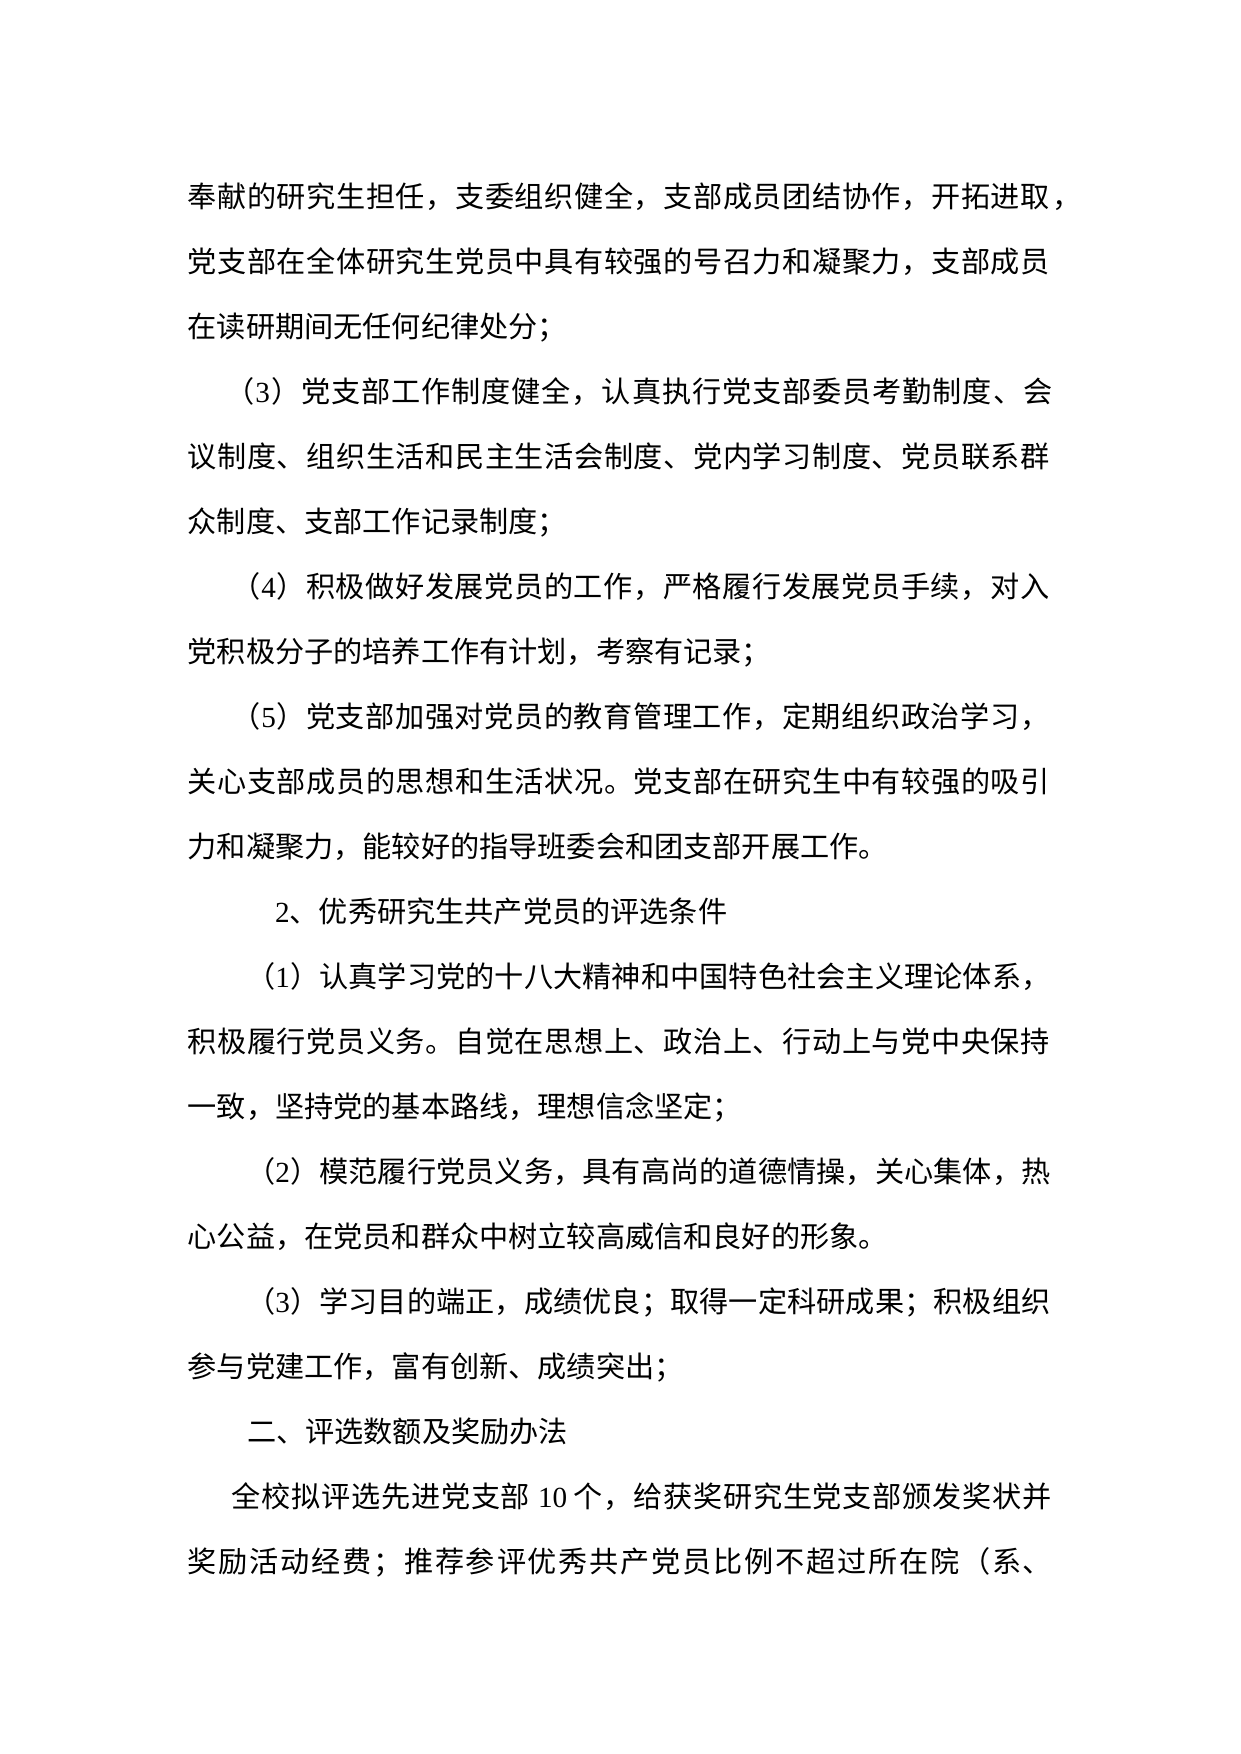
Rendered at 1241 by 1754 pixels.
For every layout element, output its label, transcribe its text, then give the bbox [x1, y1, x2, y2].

text （1）认真学习党的十八大精神和中国特色社会主义理论体系，积极履行党员义务。自觉在思想上、政治上、行动上与党中央保持一致，坚持党的基本路线，理想信念坚定； [187, 942, 1053, 1137]
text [187, 162, 1053, 357]
text （5）党支部加强对党员的教育管理工作，定期组织政治学习，关心支部成员的思想和生活状况。党支部在研究生中有较强的吸引力和凝聚力，能较好的指导班委会和团支部开展工作。 [187, 682, 1053, 877]
text （3）学习目的端正，成绩优良；取得一定科研成果；积极组织参与党建工作，富有创新、成绩突出； [187, 1267, 1053, 1397]
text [187, 1462, 1053, 1592]
text 2、优秀研究生共产党员的评选条件 [187, 877, 1053, 942]
text （2）模范履行党员义务，具有高尚的道德情操，关心集体，热心公益，在党员和群众中树立较高威信和良好的形象。 [187, 1137, 1053, 1267]
text 二、评选数额及奖励办法 [187, 1397, 1053, 1462]
text （4）积极做好发展党员的工作，严格履行发展党员手续，对入党积极分子的培养工作有计划，考察有记录； [187, 552, 1053, 682]
text （3）党支部工作制度健全，认真执行党支部委员考勤制度、会议制度、组织生活和民主生活会制度、党内学习制度、党员联系群众制度、支部工作记录制度； [187, 357, 1053, 552]
